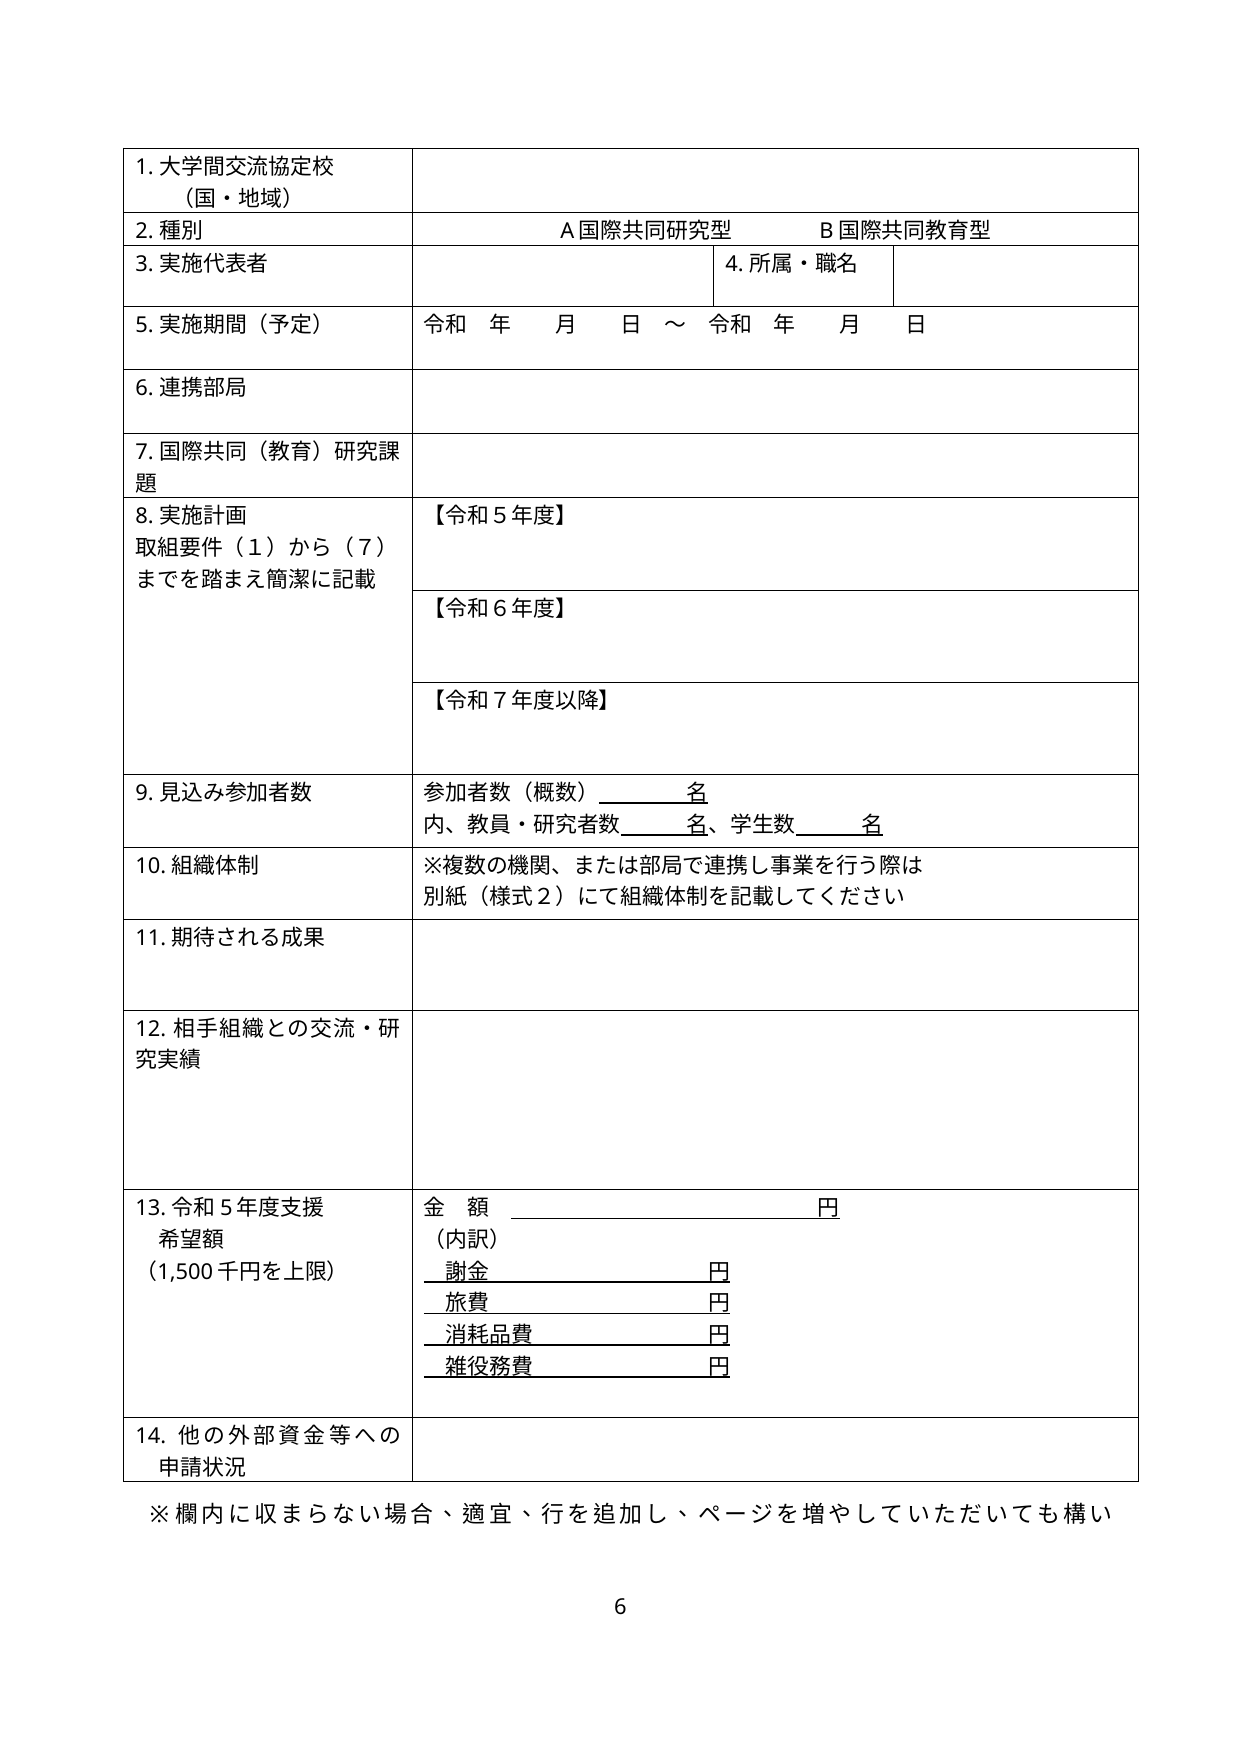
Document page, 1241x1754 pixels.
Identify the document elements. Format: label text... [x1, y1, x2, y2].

table_cell [413, 246, 713, 306]
table_cell 13. 令和5年度支援 希望額 （1,500千円を上限） [124, 1190, 412, 1417]
table_cell 5. 実施期間（予定） [124, 307, 412, 369]
table_cell 12. 相手組織との交流・研究実績 [124, 1011, 412, 1189]
table_header [413, 149, 1138, 212]
table_cell 4. 所属・職名 [714, 246, 893, 306]
table_cell 参加者数（概数） 名 内、教員・研究者数 名、学生数 名 [413, 775, 1138, 847]
table_cell [413, 370, 1138, 433]
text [146, 1482, 1117, 1542]
table_cell A国際共同研究型 B国際共同教育型 [413, 213, 1138, 245]
table_cell 11. 期待される成果 [124, 920, 412, 1009]
table_cell 10. 組織体制 [124, 848, 412, 919]
table_cell 【令和５年度】 [413, 498, 1138, 589]
table_cell 【令和６年度】 [413, 591, 1138, 682]
table_cell 8. 実施計画 取組要件（１）から（７）までを踏まえ簡潔に記載 [124, 498, 412, 774]
table_cell 6. 連携部局 [124, 370, 412, 433]
table_cell ※複数の機関、または部局で連携し事業を行う際は 別紙（様式２）にて組織体制を記載してください [413, 848, 1138, 919]
table_cell [894, 246, 1138, 306]
table_cell 3. 実施代表者 [124, 246, 412, 306]
table_cell 【令和７年度以降】 [413, 683, 1138, 774]
table_cell 金 額 円 （内訳） 謝金 円 旅費 円 消耗品費 円 雑役務費 円 [413, 1190, 1138, 1417]
table_cell 2. 種別 [124, 213, 412, 245]
table_cell [413, 920, 1138, 1009]
table_cell 7. 国際共同（教育）研究課題 [124, 434, 412, 497]
table_cell 令和 年 月 日 ～ 令和 年 月 日 [413, 307, 1138, 369]
table_cell [413, 434, 1138, 497]
table_header 1. 大学間交流協定校 （国・地域） [124, 149, 412, 212]
table_cell [413, 1418, 1138, 1481]
table_cell [413, 1011, 1138, 1189]
table_cell 14. 他の外部資金等への 申請状況 [124, 1418, 412, 1481]
table_cell 9. 見込み参加者数 [124, 775, 412, 847]
